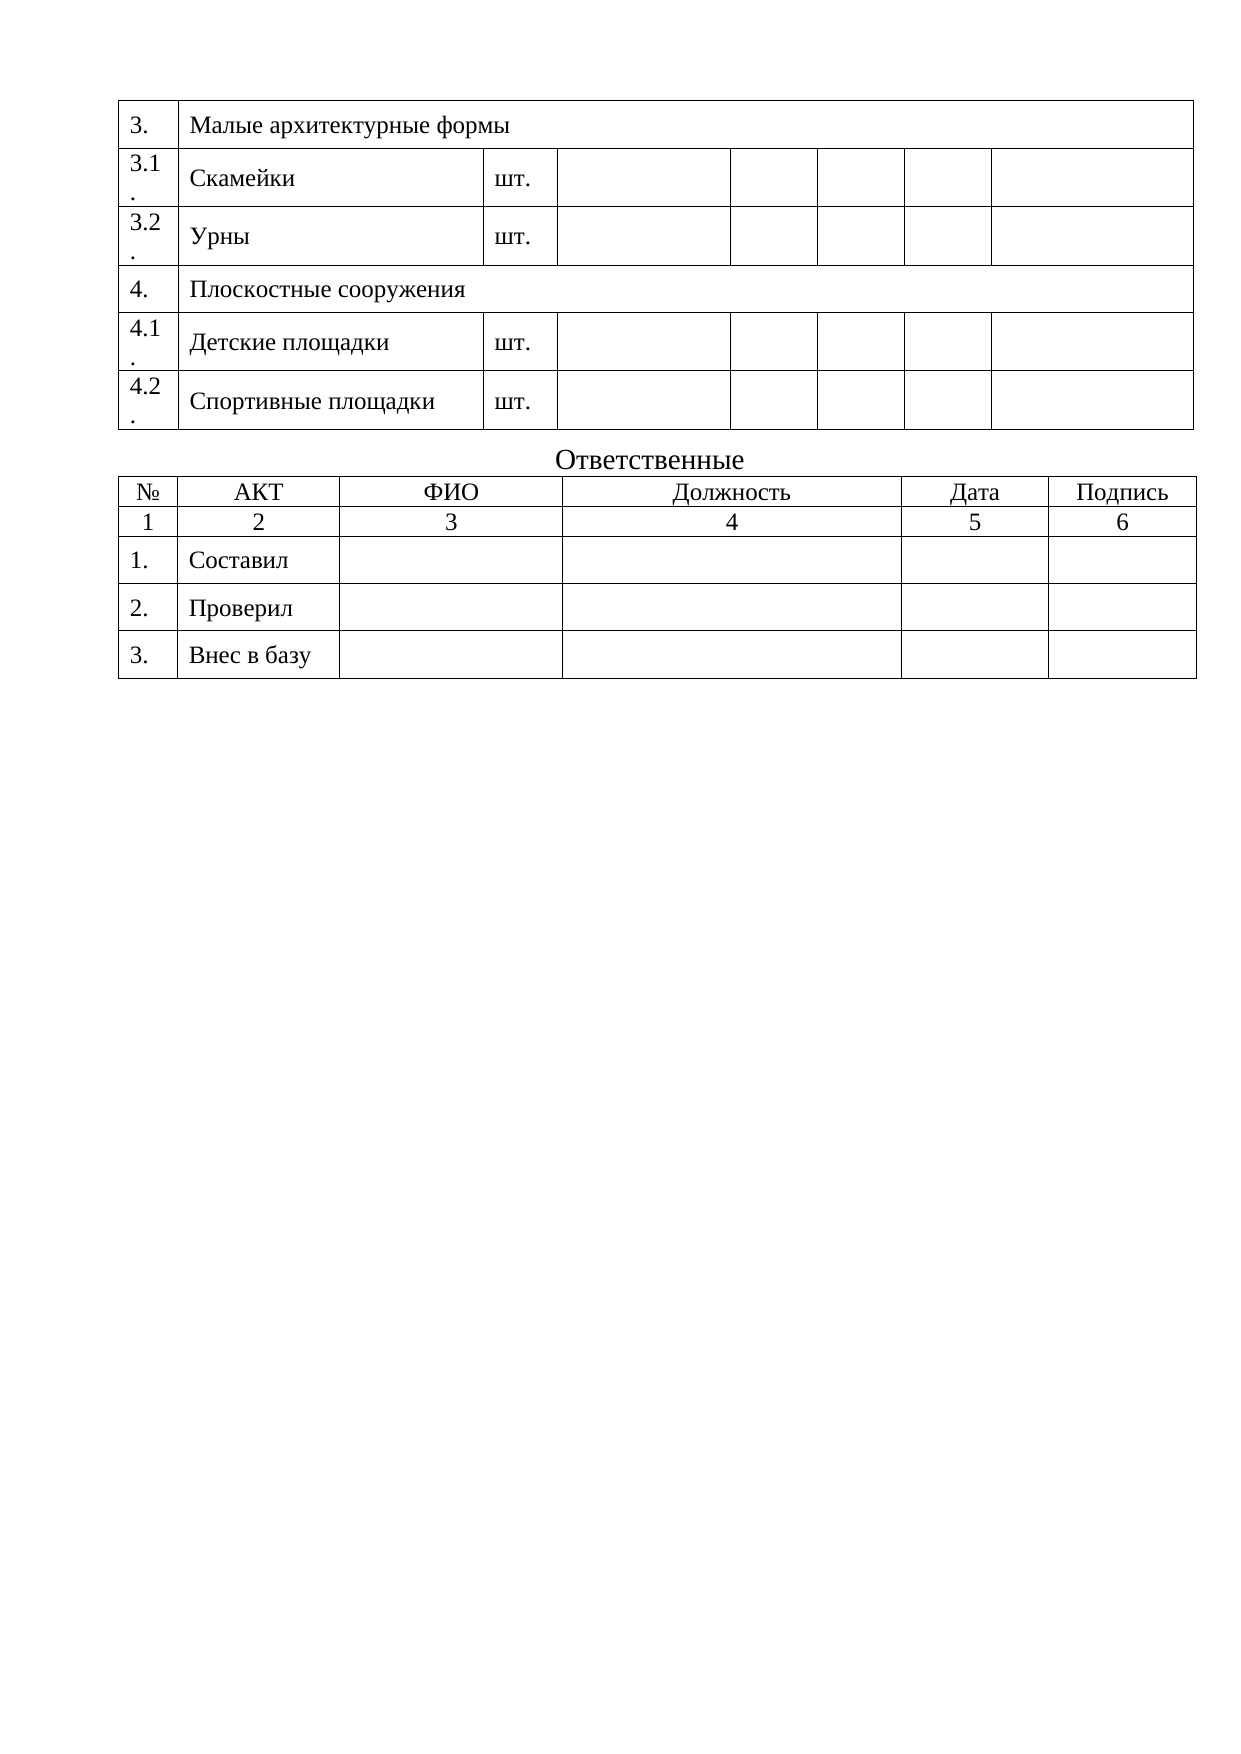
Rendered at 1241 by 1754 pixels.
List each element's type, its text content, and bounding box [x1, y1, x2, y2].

table_cell [1049, 537, 1196, 583]
table_cell [563, 631, 901, 677]
table_cell [902, 537, 1048, 583]
table_cell [818, 313, 904, 370]
table_cell [992, 207, 1193, 264]
table_cell 3.1. [119, 149, 178, 206]
table_cell [731, 149, 817, 206]
table_cell 1 [119, 507, 177, 536]
table_cell Внес в базу [178, 631, 339, 677]
table_cell 3. [119, 631, 177, 677]
table_cell [558, 207, 730, 264]
table_header АКТ [178, 477, 339, 506]
table_cell Спортивные площадки [179, 371, 483, 429]
table_cell Плоскостные сооружения [179, 266, 1193, 312]
table_header Подпись [1049, 477, 1196, 506]
table_cell [818, 207, 904, 264]
table_cell [558, 149, 730, 206]
table_cell [558, 313, 730, 370]
table_cell [731, 313, 817, 370]
table_header № [119, 477, 177, 506]
table_cell [905, 207, 991, 264]
table_cell Малые архитектурные формы [179, 101, 1193, 147]
table_cell [563, 537, 901, 583]
table_cell [992, 313, 1193, 370]
table_cell 4.2. [119, 371, 178, 429]
table_cell [905, 371, 991, 429]
table_cell Урны [179, 207, 483, 264]
table_cell [992, 149, 1193, 206]
table_cell 4 [563, 507, 901, 536]
table_cell [902, 631, 1048, 677]
table_cell шт. [484, 207, 557, 264]
table_cell 4. [119, 266, 178, 312]
table_cell [1049, 631, 1196, 677]
table_cell 1. [119, 537, 177, 583]
table_cell [731, 371, 817, 429]
table_cell 2 [178, 507, 339, 536]
table_cell 5 [902, 507, 1048, 536]
table_cell шт. [484, 371, 557, 429]
table_cell [905, 313, 991, 370]
table_cell 2. [119, 584, 177, 630]
table_cell [340, 631, 562, 677]
table_cell [992, 371, 1193, 429]
table_header Дата [902, 477, 1048, 506]
subtitle Ответственные [148, 442, 1152, 476]
table_cell [731, 207, 817, 264]
table_cell 3 [340, 507, 562, 536]
table_cell [340, 584, 562, 630]
table_cell Проверил [178, 584, 339, 630]
table_cell шт. [484, 313, 557, 370]
table_cell 6 [1049, 507, 1196, 536]
table_cell [1049, 584, 1196, 630]
table_cell [340, 537, 562, 583]
table_cell [818, 149, 904, 206]
table_cell 3.2. [119, 207, 178, 264]
table_cell [563, 584, 901, 630]
table_header ФИО [340, 477, 562, 506]
table_cell Скамейки [179, 149, 483, 206]
table_cell [558, 371, 730, 429]
table_cell Составил [178, 537, 339, 583]
table_cell 3. [119, 101, 178, 147]
table_cell Детские площадки [179, 313, 483, 370]
table_cell [818, 371, 904, 429]
table_cell 4.1. [119, 313, 178, 370]
table_header Должность [563, 477, 901, 506]
table_cell [905, 149, 991, 206]
table_cell [902, 584, 1048, 630]
table_cell шт. [484, 149, 557, 206]
